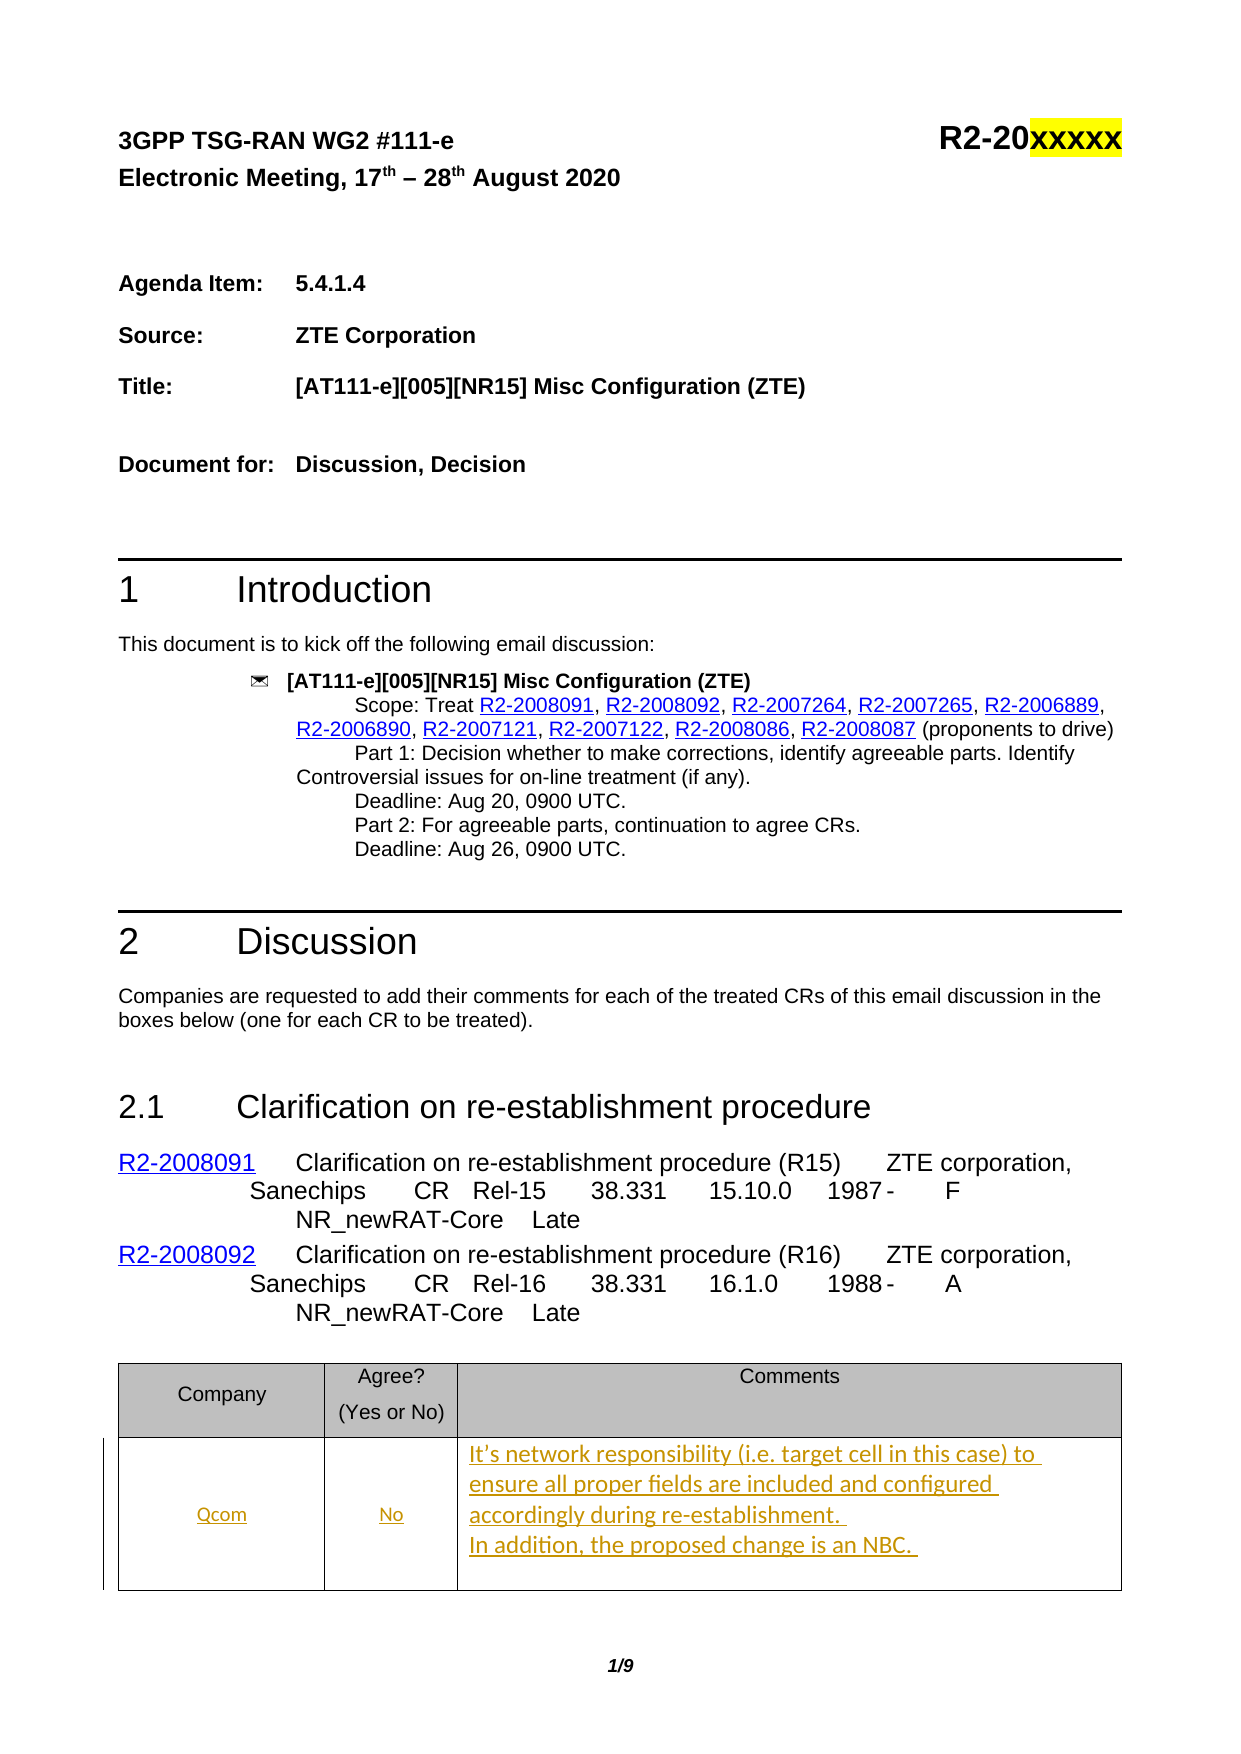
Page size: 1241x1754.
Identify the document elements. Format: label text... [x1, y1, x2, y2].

text 3GPP TSG-RAN WG2 #111-e R2-20xxxxx [118, 118, 1030, 157]
table_cell [458, 1438, 1121, 1590]
subtitle 1 Introduction [118, 561, 1122, 610]
title R2-2008091 Clarification on re-establishment procedure (R15) ZTE corporation, Sanechips CR Rel-15 38.331 15.10.0 1987 - F NR_newRAT-Core Late [118, 1147, 1122, 1234]
text Deadline: Aug 20, 0900 UTC. [296, 789, 1122, 813]
text Source: ZTE Corporation [118, 322, 1122, 348]
table_cell [119, 1438, 324, 1590]
text Agenda Item: 5.4.1.4 [118, 270, 1122, 297]
text Part 2: For agreeable parts, continuation to agree CRs. [296, 813, 1122, 837]
text Document for: Discussion, Decision [118, 451, 1122, 477]
subtitle 2.1 Clarification on re-establishment procedure [118, 1087, 1122, 1126]
text Part 1: Decision whether to make corrections, identify agreeable parts. Identify Controversial issues for on-line treatment (if any). [296, 741, 1122, 789]
table_header Comments [458, 1364, 1121, 1437]
table_header Agree? (Yes or No) [325, 1364, 457, 1437]
text Title: [AT111-e][005][NR15] Misc Configuration (ZTE) [118, 373, 1122, 426]
text Scope: Treat R2-2008091, R2-2008092, R2-2007264, R2-2007265, R2-2006889, R2-2006890, R2-2007121, R2-2007122, R2-2008086, R2-2008087 (proponents to drive) [296, 693, 1122, 741]
text [AT111-e][005][NR15] Misc Configuration (ZTE) [249, 669, 1122, 693]
subtitle 2 Discussion [118, 913, 1122, 962]
text This document is to kick off the following email discussion: [118, 632, 1122, 656]
text Companies are requested to add their comments for each of the treated CRs of this email discussion in the boxes below (one for each CR to be treated). [118, 984, 1122, 1032]
text Electronic Meeting, 17th – 28th August 2020 [118, 163, 1122, 192]
table_header Company [119, 1364, 324, 1437]
text Deadline: Aug 26, 0900 UTC. [296, 837, 1122, 861]
table_cell [325, 1438, 457, 1590]
title R2-2008092 Clarification on re-establishment procedure (R16) ZTE corporation, Sanechips CR Rel-16 38.331 16.1.0 1988 - A NR_newRAT-Core Late [118, 1240, 1122, 1326]
